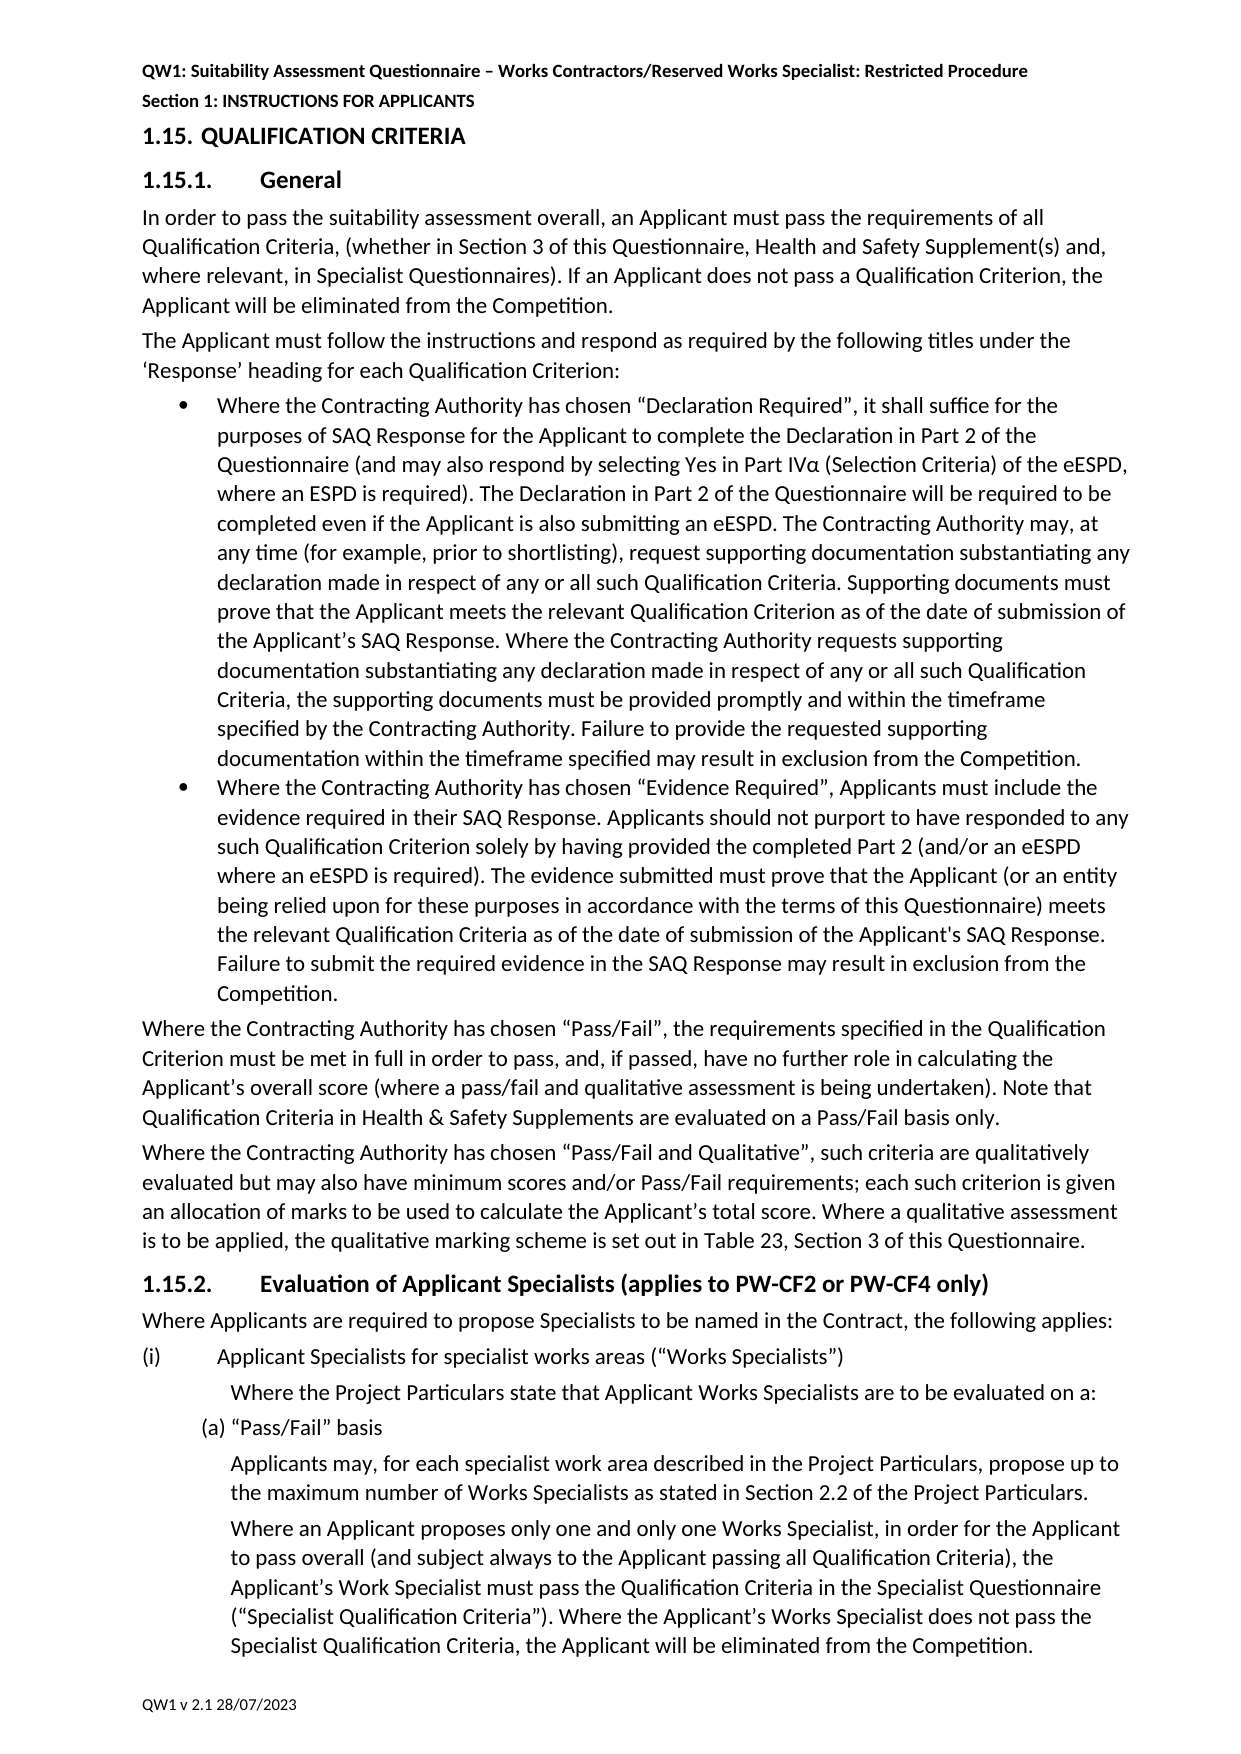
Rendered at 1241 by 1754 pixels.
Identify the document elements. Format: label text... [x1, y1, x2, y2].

list “Pass/Fail” basis [201, 1413, 1134, 1441]
text Where Applicants are required to propose Specialists to be named in the Contract, the following applies: [142, 1307, 1134, 1334]
text Where the Contracting Authority has chosen “Pass/Fail and Qualitative”, such criteria are qualitatively evaluated but may also have minimum scores and/or Pass/Fail requirements; each such criterion is given an allocation of marks to be used to calculate the Applicant’s total score. Where a qualitative assessment is to be applied, the qualitative marking scheme is set out in Table 23, Section 3 of this Questionnaire. [142, 1138, 1134, 1254]
text QUALIFICATION CRITERIA [142, 120, 1134, 151]
text Where the Contracting Authority has chosen “Pass/Fail”, the requirements specified in the Qualification Criterion must be met in full in order to pass, and, if passed, have no further role in calculating the Applicant’s overall score (where a pass/fail and qualitative assessment is being undertaken). Note that Qualification Criteria in Health & Safety Supplements are evaluated on a Pass/Fail basis only. [142, 1014, 1134, 1131]
text Where the Project Particulars state that Applicant Works Specialists are to be evaluated on a: [142, 1378, 1134, 1406]
text Applicants may, for each specialist work area described in the Project Particulars, propose up to the maximum number of Works Specialists as stated in Section 2.2 of the Project Particulars. [230, 1449, 1134, 1506]
text Evaluation of Applicant Specialists (applies to PW-CF2 or PW-CF4 only) [142, 1268, 1134, 1299]
list Where the Contracting Authority has chosen “Evidence Required”, Applicants must include the evidence required in their SAQ Response. Applicants should not purport to have responded to any such Qualification Criterion solely by having provided the completed Part 2 (and/or an eESPD where an eESPD is required). The evidence submitted must prove that the Applicant (or an entity being relied upon for these purposes in accordance with the terms of this Questionnaire) meets the relevant Qualification Criteria as of the date of submission of the Applicant's SAQ Response. Failure to submit the required evidence in the SAQ Response may result in exclusion from the Competition. [179, 773, 1134, 1007]
text The Applicant must follow the instructions and respond as required by the following titles under the ‘Response’ heading for each Qualification Criterion: [142, 326, 1134, 384]
text Where an Applicant proposes only one and only one Works Specialist, in order for the Applicant to pass overall (and subject always to the Applicant passing all Qualification Criteria), the Applicant’s Work Specialist must pass the Qualification Criteria in the Specialist Questionnaire (“Specialist Qualification Criteria”). Where the Applicant’s Works Specialist does not pass the Specialist Qualification Criteria, the Applicant will be eliminated from the Competition. [230, 1514, 1134, 1659]
text General [142, 164, 1134, 195]
list Applicant Specialists for specialist works areas (“Works Specialists”) [142, 1342, 1134, 1370]
text In order to pass the suitability assessment overall, an Applicant must pass the requirements of all Qualification Criteria, (whether in Section 3 of this Questionnaire, Health and Safety Supplement(s) and, where relevant, in Specialist Questionnaires). If an Applicant does not pass a Qualification Criterion, the Applicant will be eliminated from the Competition. [142, 203, 1134, 319]
list Where the Contracting Authority has chosen “Declaration Required”, it shall suffice for the purposes of SAQ Response for the Applicant to complete the Declaration in Part 2 of the Questionnaire (and may also respond by selecting Yes in Part IVα (Selection Criteria) of the eESPD, where an ESPD is required). The Declaration in Part 2 of the Questionnaire will be required to be completed even if the Applicant is also submitting an eESPD. The Contracting Authority may, at any time (for example, prior to shortlisting), request supporting documentation substantiating any declaration made in respect of any or all such Qualification Criteria. Supporting documents must prove that the Applicant meets the relevant Qualification Criterion as of the date of submission of the Applicant’s SAQ Response. Where the Contracting Authority requests supporting documentation substantiating any declaration made in respect of any or all such Qualification Criteria, the supporting documents must be provided promptly and within the timeframe specified by the Contracting Authority. Failure to provide the requested supporting documentation within the timeframe specified may result in exclusion from the Competition. [179, 391, 1134, 772]
